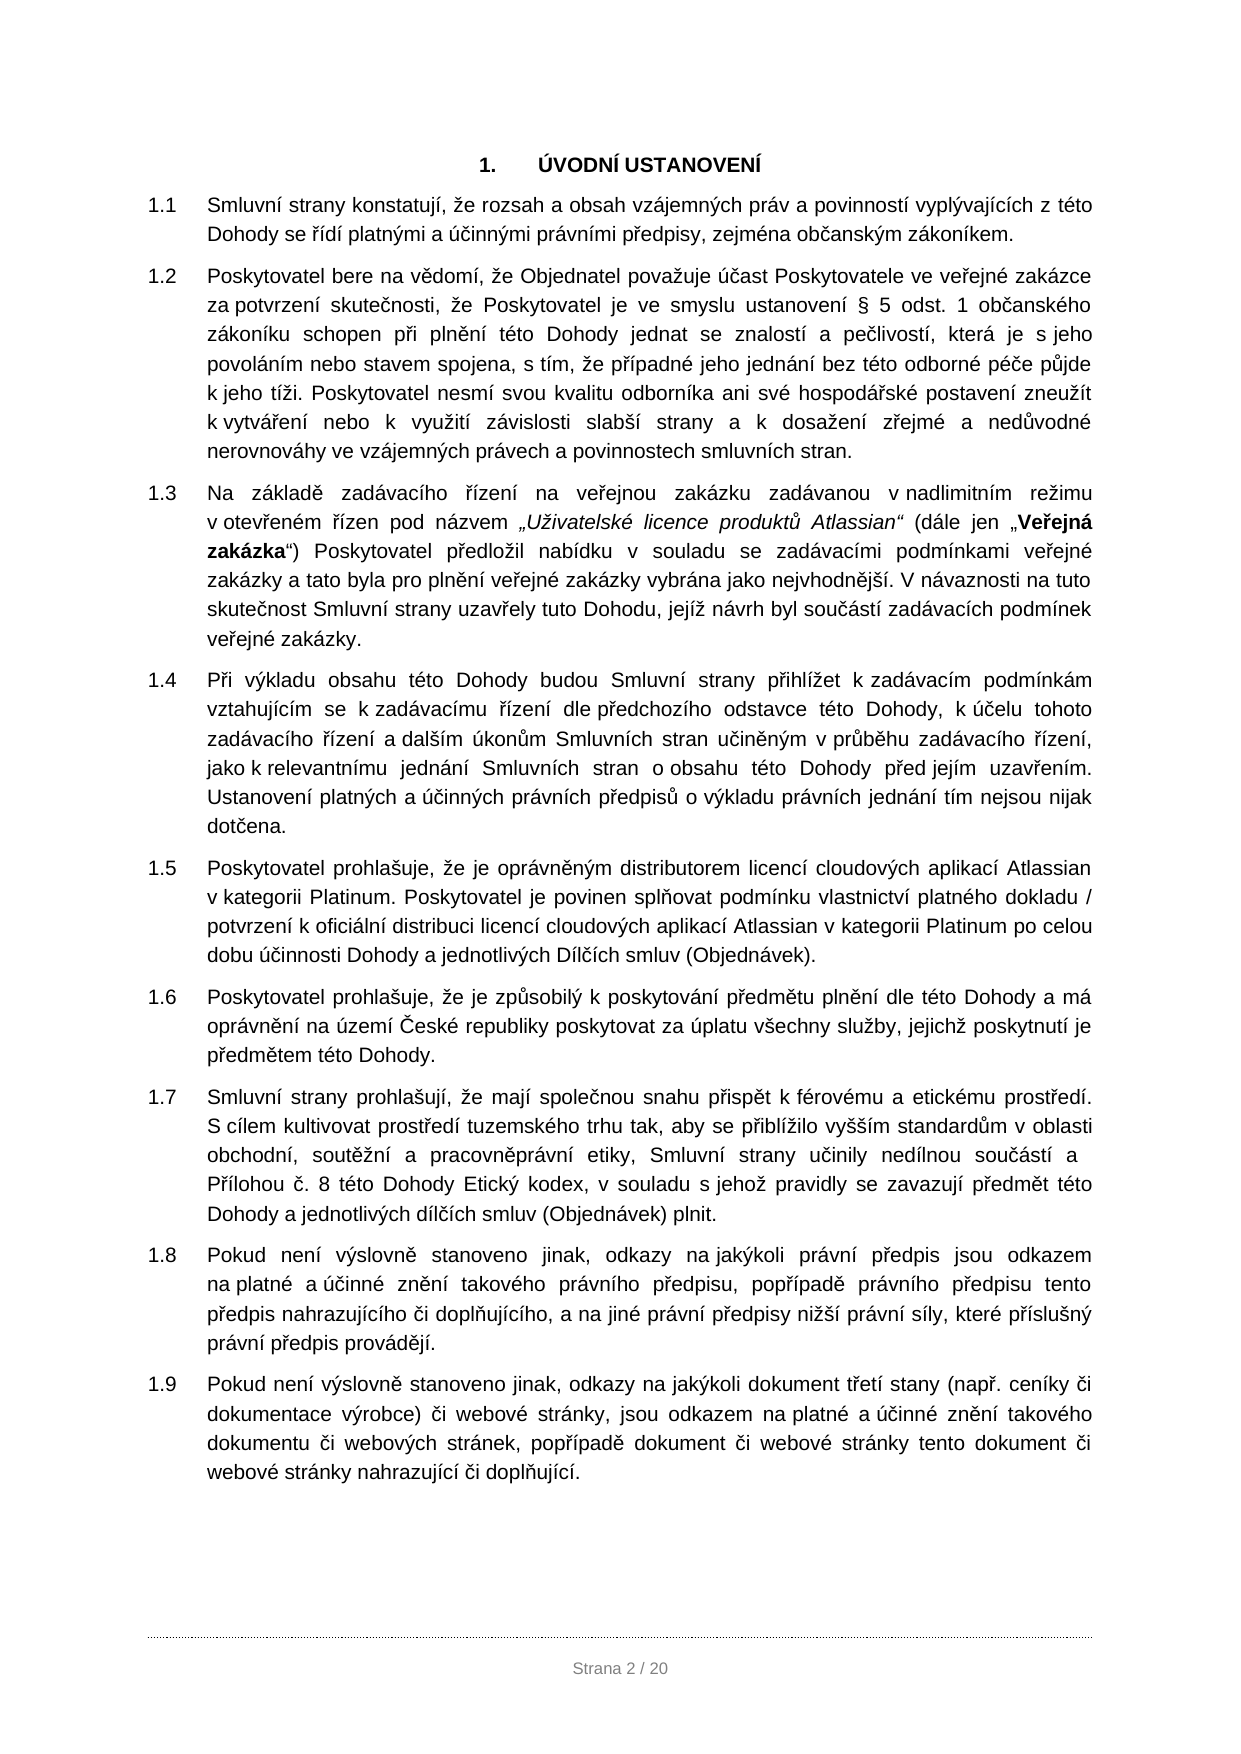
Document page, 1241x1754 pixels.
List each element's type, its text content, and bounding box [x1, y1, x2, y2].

text Smluvní strany konstatují, že rozsah a obsah vzájemných práv a povinností vyplývajících z této Dohody se řídí platnými a účinnými právními předpisy, zejména občanským zákoníkem. [148, 189, 1092, 248]
text Smluvní strany prohlašují, že mají společnou snahu přispět k férovému a etickému prostředí. S cílem kultivovat prostředí tuzemského trhu tak, aby se přiblížilo vyšším standardům v oblasti obchodní, soutěžní a pracovněprávní etiky, Smluvní strany učinily nedílnou součástí a Přílohou č. 8 této Dohody Etický kodex, v souladu s jehož pravidly se zavazují předmět této Dohody a jednotlivých dílčích smluv (Objednávek) plnit. [148, 1081, 1092, 1227]
text Poskytovatel prohlašuje, že je způsobilý k poskytování předmětu plnění dle této Dohody a má oprávnění na území České republiky poskytovat za úplatu všechny služby, jejichž poskytnutí je předmětem této Dohody. [148, 981, 1092, 1068]
text Na základě zadávacího řízení na veřejnou zakázku zadávanou v nadlimitním režimu v otevřeném řízen pod názvem „Uživatelské licence produktů Atlassian“ (dále jen „Veřejná zakázka“) Poskytovatel předložil nabídku v souladu se zadávacími podmínkami veřejné zakázky a tato byla pro plnění veřejné zakázky vybrána jako nejvhodnější. V návaznosti na tuto skutečnost Smluvní strany uzavřely tuto Dohodu, jejíž návrh byl součástí zadávacích podmínek veřejné zakázky. [148, 477, 1092, 652]
text Poskytovatel bere na vědomí, že Objednatel považuje účast Poskytovatele ve veřejné zakázce za potvrzení skutečnosti, že Poskytovatel je ve smyslu ustanovení § 5 odst. 1 občanského zákoníku schopen při plnění této Dohody jednat se znalostí a pečlivostí, která je s jeho povoláním nebo stavem spojena, s tím, že případné jeho jednání bez této odborné péče půjde k jeho tíži. Poskytovatel nesmí svou kvalitu odborníka ani své hospodářské postavení zneužít k vytváření nebo k využití závislosti slabší strany a k dosažení zřejmé a nedůvodné nerovnováhy ve vzájemných právech a povinnostech smluvních stran. [148, 260, 1092, 464]
text Pokud není výslovně stanoveno jinak, odkazy na jakýkoli dokument třetí stany (např. ceníky či dokumentace výrobce) či webové stránky, jsou odkazem na platné a účinné znění takového dokumentu či webových stránek, popřípadě dokument či webové stránky tento dokument či webové stránky nahrazující či doplňující. [148, 1368, 1092, 1485]
text Poskytovatel prohlašuje, že je oprávněným distributorem licencí cloudových aplikací Atlassian v kategorii Platinum. Poskytovatel je povinen splňovat podmínku vlastnictví platného dokladu / potvrzení k oficiální distribuci licencí cloudových aplikací Atlassian v kategorii Platinum po celou dobu účinnosti Dohody a jednotlivých Dílčích smluv (Objednávek). [148, 852, 1092, 968]
text ÚVODNÍ USTANOVENÍ [148, 148, 1092, 177]
text Pokud není výslovně stanoveno jinak, odkazy na jakýkoli právní předpis jsou odkazem na platné a účinné znění takového právního předpisu, popřípadě právního předpisu tento předpis nahrazujícího či doplňujícího, a na jiné právní předpisy nižší právní síly, které příslušný právní předpis provádějí. [148, 1239, 1092, 1356]
text Při výkladu obsahu této Dohody budou Smluvní strany přihlížet k zadávacím podmínkám vztahujícím se k zadávacímu řízení dle předchozího odstavce této Dohody, k účelu tohoto zadávacího řízení a dalším úkonům Smluvních stran učiněným v průběhu zadávacího řízení, jako k relevantnímu jednání Smluvních stran o obsahu této Dohody před jejím uzavřením. Ustanovení platných a účinných právních předpisů o výkladu právních jednání tím nejsou nijak dotčena. [148, 664, 1092, 839]
